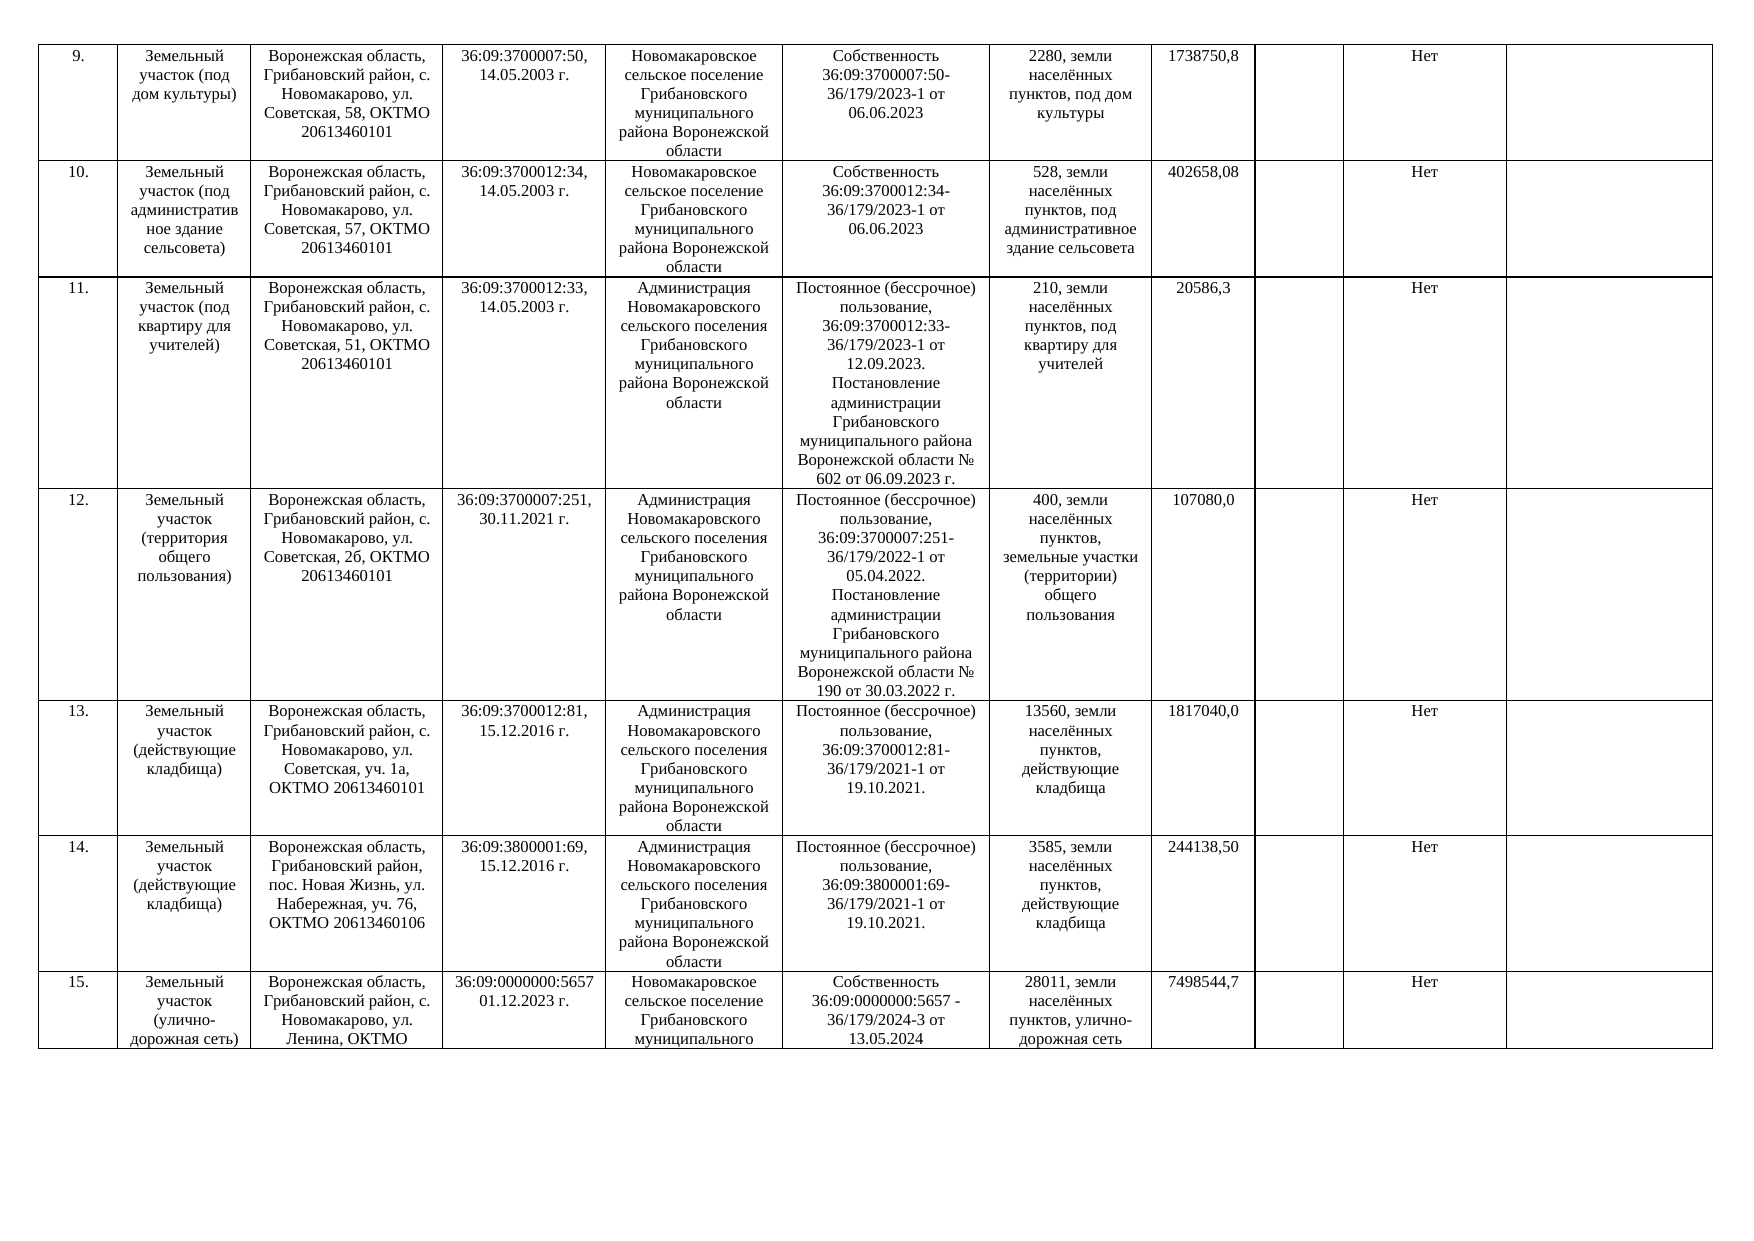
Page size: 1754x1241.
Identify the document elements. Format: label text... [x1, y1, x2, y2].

table_cell Воронежская область, Грибановский район, с. Новомакарово, ул. Советская, 51, ОКТМО 20613460101 [251, 278, 442, 488]
table_cell Новомакаровское сельское поселение Грибановского муниципального района Воронежской области [606, 45, 782, 160]
table_cell 402658,08 [1152, 161, 1254, 276]
table_cell Собственность 36:09:3700012:34-36/179/2023-1 от 06.06.2023 [783, 161, 989, 276]
table_cell [1256, 45, 1343, 160]
table_cell [1507, 161, 1712, 276]
table_cell Воронежская область, Грибановский район, с. Новомакарово, ул. Советская, 58, ОКТМО 20613460101 [251, 45, 442, 160]
table_cell 10. [39, 161, 117, 276]
table_cell Земельный участок (действующие кладбища) [118, 701, 250, 835]
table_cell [251, 972, 442, 1048]
table_cell 13560, земли населённых пунктов, действующие кладбища [990, 701, 1151, 835]
table_cell Администрация Новомакаровского сельского поселения Грибановского муниципального района Воронежской области [606, 278, 782, 488]
table_cell 20586,3 [1152, 278, 1254, 488]
table_cell 3585, земли населённых пунктов, действующие кладбища [990, 836, 1151, 971]
table_cell 1817040,0 [1152, 701, 1254, 835]
table_cell Нет [1344, 45, 1506, 160]
table_cell Новомакаровское сельское поселение Грибановского муниципального района Воронежской области [606, 161, 782, 276]
table_cell [1256, 701, 1343, 835]
table_cell Земельный участок (территория общего пользования) [118, 489, 250, 700]
table_cell [1507, 972, 1712, 1048]
table_cell Постоянное (бессрочное) пользование, 36:09:3800001:69-36/179/2021-1 от 19.10.2021. [783, 836, 989, 971]
table_cell Земельный участок (под административное здание сельсовета) [118, 161, 250, 276]
table_cell Воронежская область, Грибановский район, с. Новомакарово, ул. Советская, 2б, ОКТМО 20613460101 [251, 489, 442, 700]
table_cell Земельный участок (под дом культуры) [118, 45, 250, 160]
table_cell [1507, 45, 1712, 160]
table_cell 13. [39, 701, 117, 835]
table_cell [1256, 278, 1343, 488]
table_cell Администрация Новомакаровского сельского поселения Грибановского муниципального района Воронежской области [606, 701, 782, 835]
table_cell Администрация Новомакаровского сельского поселения Грибановского муниципального района Воронежской области [606, 836, 782, 971]
table_cell Земельный участок (под квартиру для учителей) [118, 278, 250, 488]
table_cell Нет [1344, 489, 1506, 700]
table_cell Постоянное (бессрочное) пользование, 36:09:3700007:251-36/179/2022-1 от 05.04.2022. Постановление администрации Грибановского муниципального района Воронежской области № 190 от 30.03.2022 г. [783, 489, 989, 700]
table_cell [606, 972, 782, 1048]
table_cell Нет [1344, 701, 1506, 835]
table_cell [1256, 972, 1343, 1048]
table_cell 36:09:3700007:50, 14.05.2003 г. [443, 45, 605, 160]
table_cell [443, 972, 605, 1048]
table_cell Нет [1344, 836, 1506, 971]
table_cell Собственность 36:09:3700007:50-36/179/2023-1 от 06.06.2023 [783, 45, 989, 160]
table_cell 210, земли населённых пунктов, под квартиру для учителей [990, 278, 1151, 488]
table_cell 1738750,8 [1152, 45, 1254, 160]
table_cell [1507, 701, 1712, 835]
table_cell 11. [39, 278, 117, 488]
table_cell Нет [1344, 161, 1506, 276]
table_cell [118, 972, 250, 1048]
table_cell [1256, 836, 1343, 971]
table_cell [1256, 489, 1343, 700]
table_cell 14. [39, 836, 117, 971]
table_cell 400, земли населённых пунктов, земельные участки (территории) общего пользования [990, 489, 1151, 700]
table_cell Нет [1344, 972, 1506, 1048]
table_cell 107080,0 [1152, 489, 1254, 700]
table_cell [1507, 278, 1712, 488]
table_cell 36:09:3700007:251, 30.11.2021 г. [443, 489, 605, 700]
table_cell Воронежская область, Грибановский район, пос. Новая Жизнь, ул. Набережная, уч. 76, ОКТМО 20613460106 [251, 836, 442, 971]
table_cell 36:09:3700012:33, 14.05.2003 г. [443, 278, 605, 488]
table_cell Нет [1344, 278, 1506, 488]
table_cell Постоянное (бессрочное) пользование, 36:09:3700012:33-36/179/2023-1 от 12.09.2023. Постановление администрации Грибановского муниципального района Воронежской области № 602 от 06.09.2023 г. [783, 278, 989, 488]
table_cell [1507, 836, 1712, 971]
table_cell 528, земли населённых пунктов, под административное здание сельсовета [990, 161, 1151, 276]
table_cell 15. [39, 972, 117, 1048]
table_cell Воронежская область, Грибановский район, с. Новомакарово, ул. Советская, 57, ОКТМО 20613460101 [251, 161, 442, 276]
table_cell Земельный участок (действующие кладбища) [118, 836, 250, 971]
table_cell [990, 972, 1151, 1048]
table_cell [1507, 489, 1712, 700]
table_cell [1256, 161, 1343, 276]
table_cell 36:09:3800001:69, 15.12.2016 г. [443, 836, 605, 971]
table_cell Администрация Новомакаровского сельского поселения Грибановского муниципального района Воронежской области [606, 489, 782, 700]
table_cell Постоянное (бессрочное) пользование, 36:09:3700012:81-36/179/2021-1 от 19.10.2021. [783, 701, 989, 835]
table_cell 244138,50 [1152, 836, 1254, 971]
table_cell Воронежская область, Грибановский район, с. Новомакарово, ул. Советская, уч. 1а, ОКТМО 20613460101 [251, 701, 442, 835]
table_cell 9. [39, 45, 117, 160]
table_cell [783, 972, 989, 1048]
table_cell 7498544,7 [1152, 972, 1254, 1048]
table_cell 36:09:3700012:34, 14.05.2003 г. [443, 161, 605, 276]
table_cell 2280, земли населённых пунктов, под дом культуры [990, 45, 1151, 160]
table_cell 12. [39, 489, 117, 700]
table_cell 36:09:3700012:81, 15.12.2016 г. [443, 701, 605, 835]
